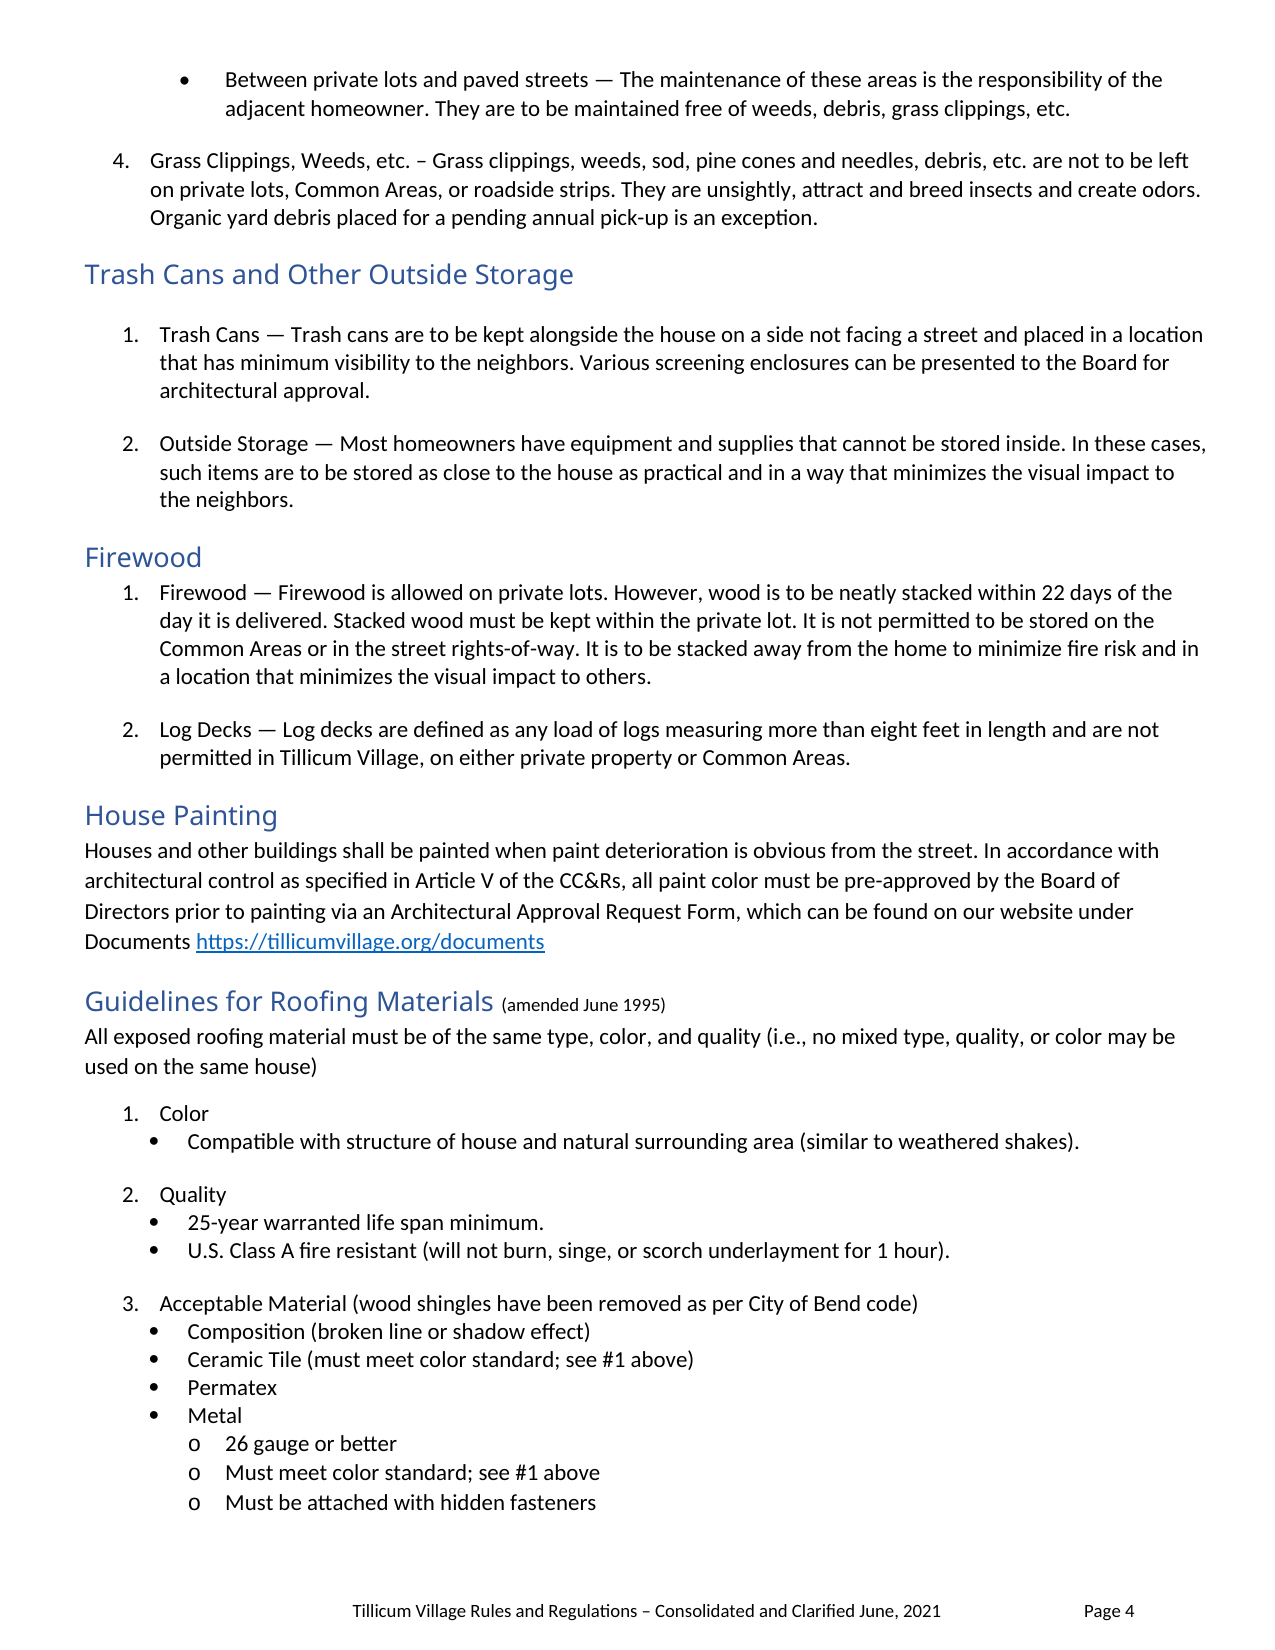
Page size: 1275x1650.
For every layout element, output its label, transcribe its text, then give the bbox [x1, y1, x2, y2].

list Log Decks — Log decks are defined as any load of logs measuring more than eight feet in length and are not permitted in Tillicum Village, on either private property or Common Areas. [122, 716, 1209, 772]
list Grass Clippings, Weeds, etc. – Grass clippings, weeds, sod, pine cones and needles, debris, etc. are not to be left on private lots, Common Areas, or roadside strips. They are unsightly, attract and breed insects and create odors. Organic yard debris placed for a pending annual pick-up is an exception. [112, 147, 1209, 231]
list 25-year warranted life span minimum. [150, 1208, 1209, 1236]
subtitle Trash Cans and Other Outside Storage [84, 256, 1209, 293]
list Metal [150, 1401, 1209, 1429]
list Trash Cans — Trash cans are to be kept alongside the house on a side not facing a street and placed in a location that has minimum visibility to the neighbors. Various screening enclosures can be presented to the Board for architectural approval. [122, 321, 1209, 404]
list Acceptable Material (wood shingles have been removed as per City of Bend code) [122, 1289, 1209, 1317]
list Compatible with structure of house and natural surrounding area (similar to weathered shakes). [150, 1127, 1209, 1155]
subtitle House Painting [84, 797, 1209, 833]
text All exposed roofing material must be of the same type, color, and quality (i.e., no mixed type, quality, or color may be used on the same house) [84, 1022, 1209, 1080]
list Ceramic Tile (must meet color standard; see #1 above) [150, 1345, 1209, 1373]
subtitle Firewood [84, 539, 1209, 576]
list Color [122, 1099, 1209, 1127]
list Must be attached with hidden fasteners [187, 1488, 1209, 1517]
list 26 gauge or better [187, 1429, 1209, 1458]
list Firewood — Firewood is allowed on private lots. However, wood is to be neatly stacked within 22 days of the day it is delivered. Stacked wood must be kept within the private lot. It is not permitted to be stored on the Common Areas or in the street rights-of-way. It is to be stacked away from the home to minimize fire risk and in a location that minimizes the visual impact to others. [122, 578, 1209, 691]
list Must meet color standard; see #1 above [187, 1458, 1209, 1488]
subtitle Guidelines for Roofing Materials (amended June 1995) [84, 982, 1209, 1019]
text Houses and other buildings shall be painted when paint deterioration is obvious from the street. In accordance with architectural control as specified in Article V of the CC&Rs, all paint color must be pre-approved by the Board of Directors prior to painting via an Architectural Approval Request Form, which can be found on our website under Documents https://tillicumvillage.org/documents [84, 836, 1209, 955]
list Permatex [150, 1373, 1209, 1401]
list Outside Storage — Most homeowners have equipment and supplies that cannot be stored inside. In these cases, such items are to be stored as close to the house as practical and in a way that minimizes the visual impact to the neighbors. [122, 429, 1209, 514]
list U.S. Class A fire resistant (will not burn, singe, or scorch underlayment for 1 hour). [150, 1236, 1209, 1264]
list Quality [122, 1180, 1209, 1208]
list Composition (broken line or shadow effect) [150, 1317, 1209, 1345]
list Between private lots and paved streets — The maintenance of these areas is the responsibility of the adjacent homeowner. They are to be maintained free of weeds, debris, grass clippings, etc. [179, 66, 1209, 122]
